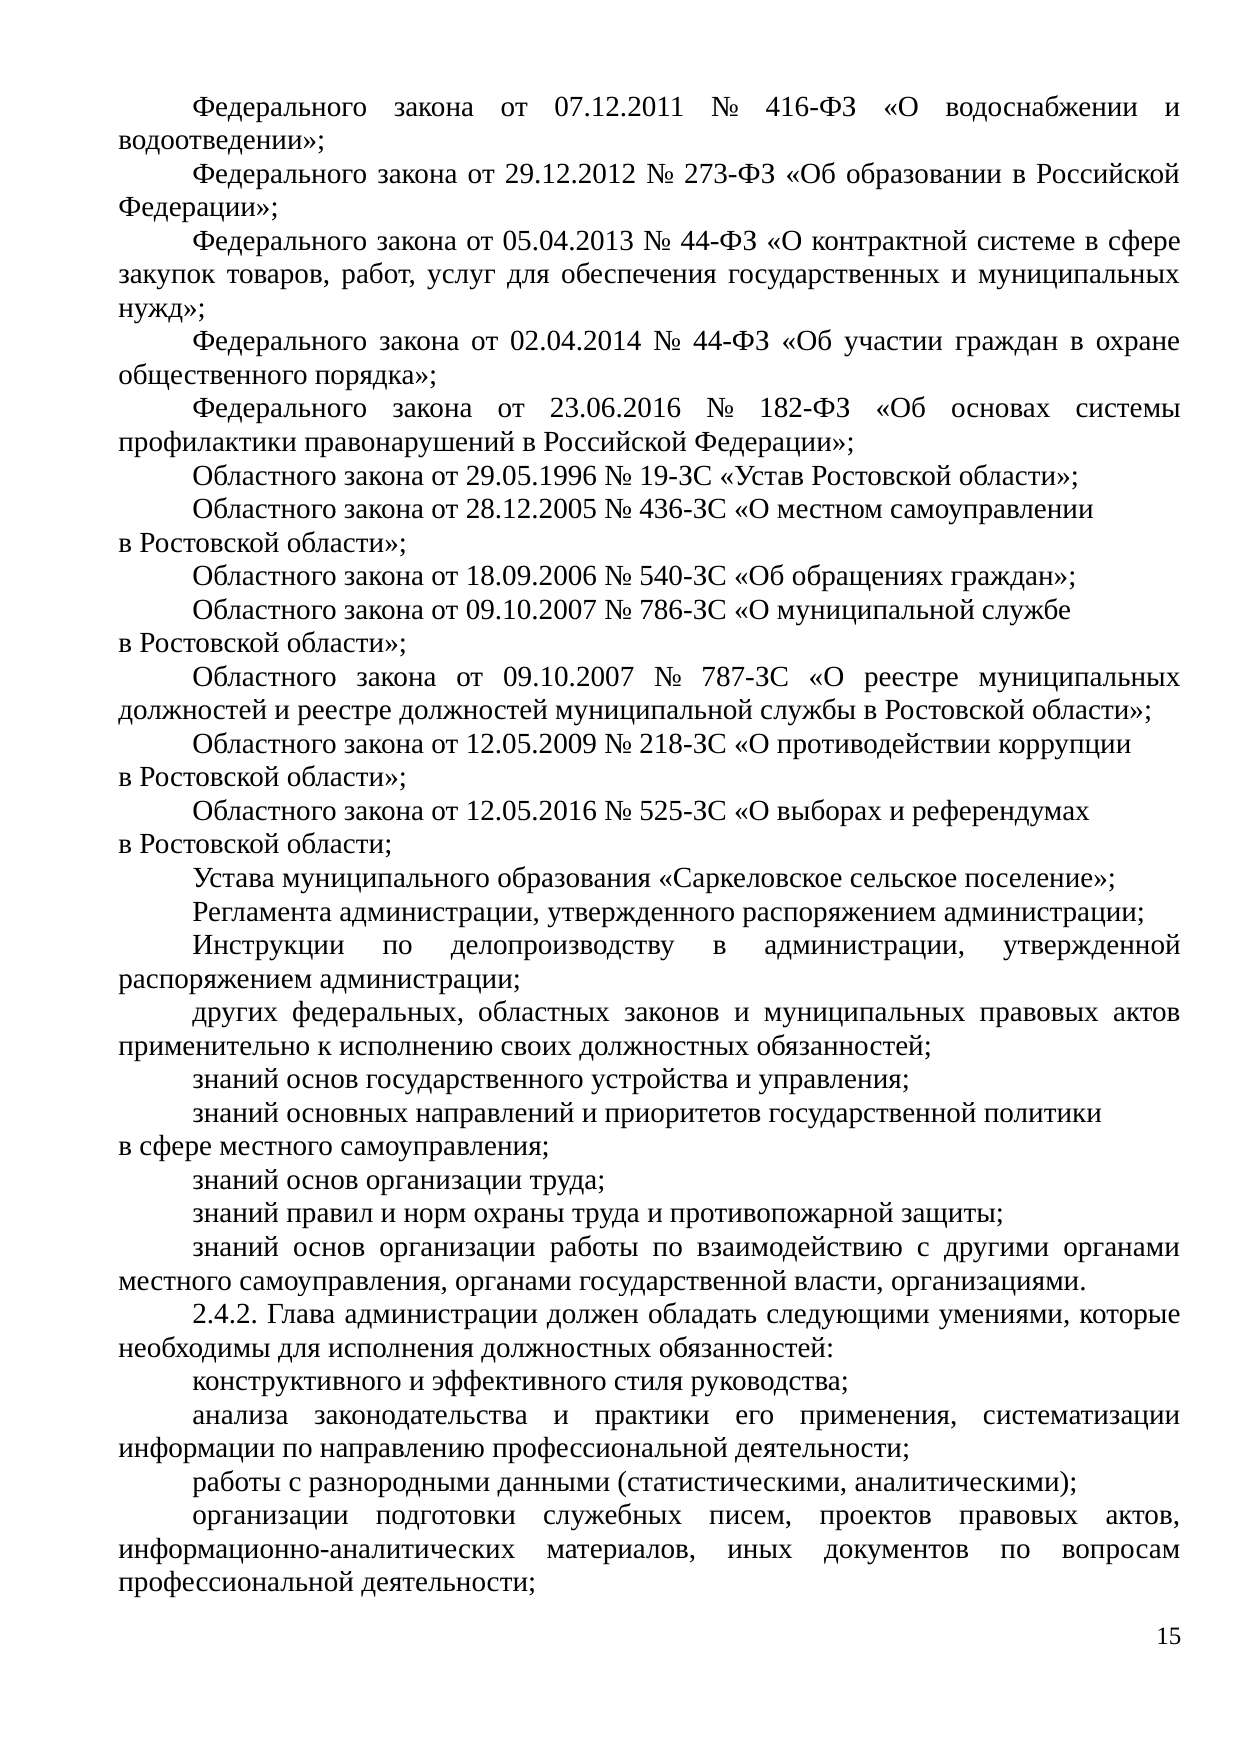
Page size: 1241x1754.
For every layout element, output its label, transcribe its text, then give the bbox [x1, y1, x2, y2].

text Инструкции по делопроизводству в администрации, утвержденной распоряжением администрации; [118, 927, 1181, 994]
text знаний основ организации работы по взаимодействию с другими органами местного самоуправления, органами государственной власти, организациями. [118, 1229, 1181, 1296]
text знаний правил и норм охраны труда и противопожарной защиты; [118, 1196, 1181, 1229]
text Устава муниципального образования «Саркеловское сельское поселение»; [118, 860, 1181, 894]
text Областного закона от 29.05.1996 № 19-ЗС «Устав Ростовской области»; [118, 458, 1181, 491]
text работы с разнородными данными (статистическими, аналитическими); [118, 1464, 1181, 1497]
text анализа законодательства и практики его применения, систематизации информации по направлению профессиональной деятельности; [118, 1397, 1181, 1464]
text конструктивного и эффективного стиля руководства; [118, 1363, 1181, 1397]
text Федерального закона от 05.04.2013 № 44-ФЗ «О контрактной системе в сфере закупок товаров, работ, услуг для обеспечения государственных и муниципальных нужд»; [118, 223, 1181, 323]
text Федерального закона от 23.06.2016 № 182-ФЗ «Об основах системы профилактики правонарушений в Российской Федерации»; [118, 391, 1181, 458]
text Областного закона от 09.10.2007 № 787-ЗС «О реестре муниципальных должностей и реестре должностей муниципальной службы в Ростовской области»; [118, 659, 1181, 726]
text организации подготовки служебных писем, проектов правовых актов, информационно-аналитических материалов, иных документов по вопросам профессиональной деятельности; [118, 1497, 1181, 1598]
text Областного закона от 09.10.2007 № 786-ЗС «О муниципальной службе в Ростовской области»; [118, 592, 1181, 659]
text Федерального закона от 02.04.2014 № 44-ФЗ «Об участии граждан в охране общественного порядка»; [118, 323, 1181, 391]
text знаний основ организации труда; [118, 1162, 1181, 1196]
text Федерального закона от 29.12.2012 № 273-ФЗ «Об образовании в Российской Федерации»; [118, 156, 1181, 223]
text Областного закона от 18.09.2006 № 540-ЗС «Об обращениях граждан»; [118, 558, 1181, 592]
text Областного закона от 12.05.2016 № 525-ЗС «О выборах и референдумах в Ростовской области; [118, 793, 1181, 860]
text Областного закона от 28.12.2005 № 436-ЗС «О местном самоуправлении в Ростовской области»; [118, 491, 1181, 558]
text 2.4.2. Глава администрации должен обладать следующими умениями, которые необходимы для исполнения должностных обязанностей: [118, 1296, 1181, 1363]
text знаний основ государственного устройства и управления; [118, 1061, 1181, 1095]
text других федеральных, областных законов и муниципальных правовых актов применительно к исполнению своих должностных обязанностей; [118, 994, 1181, 1061]
text Областного закона от 12.05.2009 № 218-ЗС «О противодействии коррупции в Ростовской области»; [118, 726, 1181, 793]
text Федерального закона от 07.12.2011 № 416-ФЗ «О водоснабжении и водоотведении»; [118, 89, 1181, 156]
text Регламента администрации, утвержденного распоряжением администрации; [118, 894, 1181, 927]
text знаний основных направлений и приоритетов государственной политики в сфере местного самоуправления; [118, 1095, 1181, 1162]
